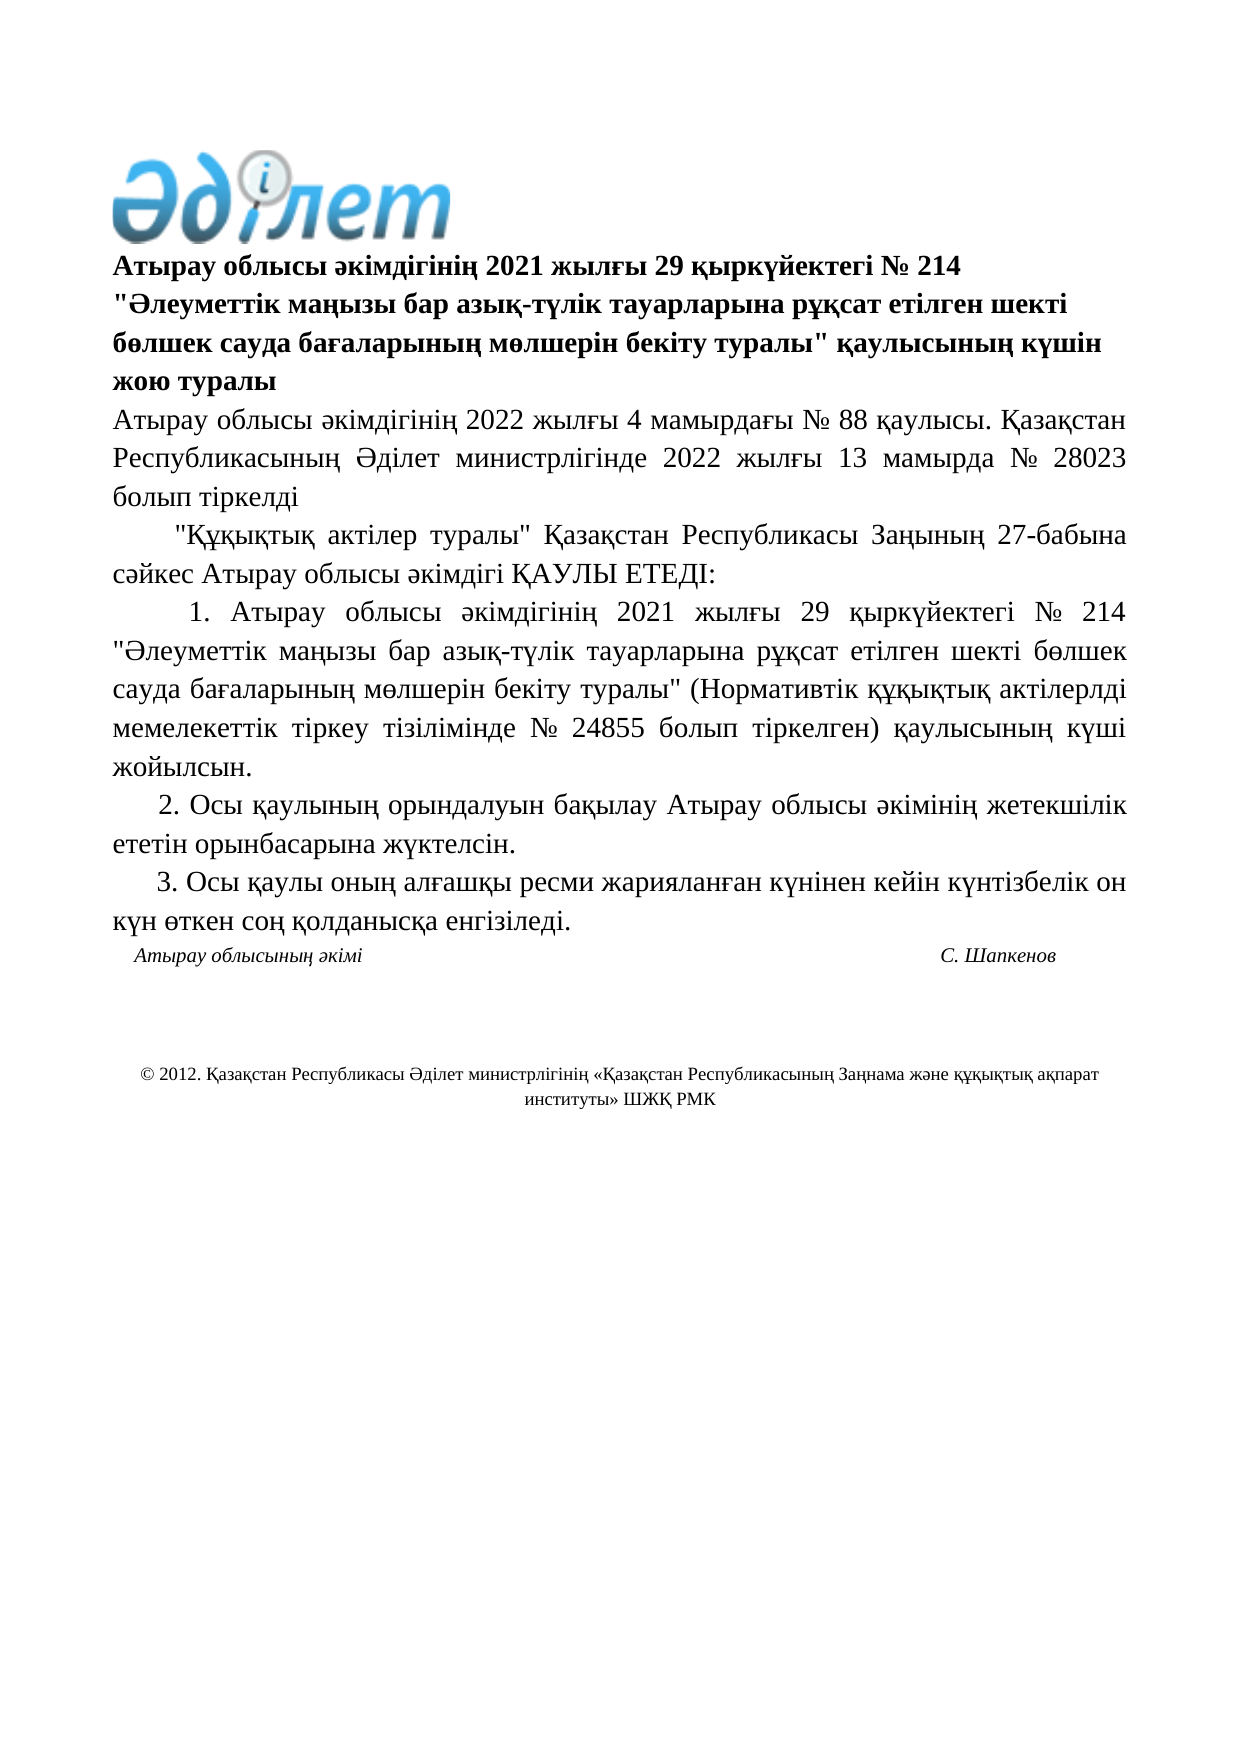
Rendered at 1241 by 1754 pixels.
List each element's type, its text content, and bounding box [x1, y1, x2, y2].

text "Құқықтық актілер туралы" Қазақстан Республикасы Заңының 27-бабына сәйкес Атырау облысы әкімдігі ҚАУЛЫ ЕТЕДІ: [112, 517, 1128, 589]
table_header С. Шапкенов [939, 941, 1240, 972]
text 3. Осы қаулы оның алғашқы ресми жарияланған күнінен кейін күнтізбелік он күн өткен соң қолданысқа енгізіледі. [112, 864, 1128, 936]
text Атырау облысы әкімдігінің 2021 жылғы 29 қыркүйектегі № 214 "Әлеуметтік маңызы бар азық-түлік тауарларына рұқсат етілген шекті бөлшек сауда бағаларының мөлшерін бекіту туралы" қаулысының күшін жою туралы [112, 248, 1128, 397]
table_header Атырау облысының әкімі [101, 941, 939, 972]
text 2. Осы қаулының орындалуын бақылау Атырау облысы әкімінің жетекшілік ететін орынбасарына жүктелсін. [112, 787, 1128, 859]
text 1. Атырау облысы әкімдігінің 2021 жылғы 29 қыркүйектегі № 214 "Әлеуметтік маңызы бар азық-түлік тауарларына рұқсат етілген шекті бөлшек сауда бағаларының мөлшерін бекіту туралы" (Нормативтік құқықтық актілерлді мемелекеттік тіркеу тізілімінде № 24855 болып тіркелген) қаулысының күші жойылсын. [112, 594, 1128, 782]
text © 2012. Қазақстан Республикасы Әділет министрлігінің «Қазақстан Республикасының Заңнама және құқықтық ақпарат институты» ШЖҚ РМК [112, 1063, 1128, 1109]
picture [112, 150, 451, 244]
text Атырау облысы әкімдігінің 2022 жылғы 4 мамырдағы № 88 қаулысы. Қазақстан Республикасының Әділет министрлігінде 2022 жылғы 13 мамырда № 28023 болып тіркелді [112, 402, 1128, 512]
